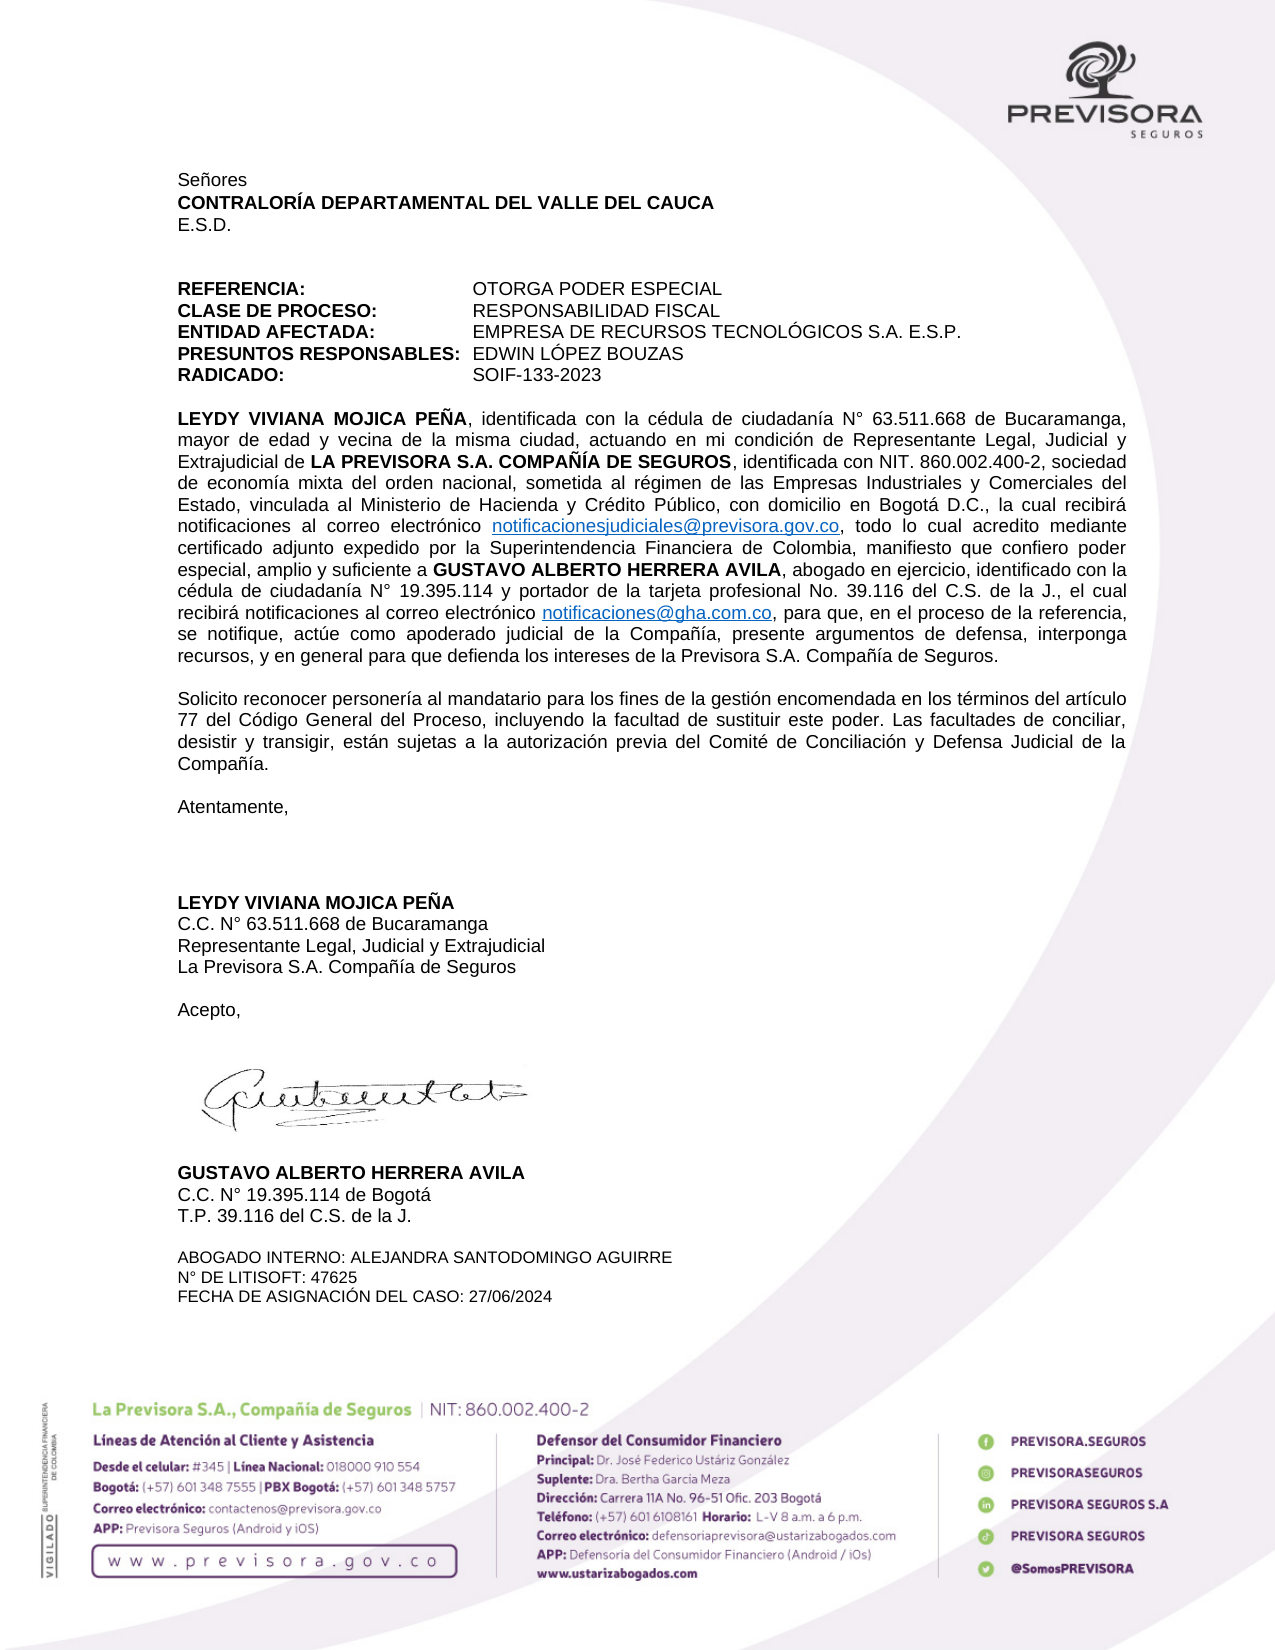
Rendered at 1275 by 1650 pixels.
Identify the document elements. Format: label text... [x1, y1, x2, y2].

text Solicito reconocer personería al mandatario para los fines de la gestión encomendada en los términos del artículo 77 del Código General del Proceso, incluyendo la facultad de sustituir este poder. Las facultades de conciliar, desistir y transigir, están sujetas a la autorización previa del Comité de Conciliación y Defensa Judicial de la Compañía. [177, 688, 1127, 774]
text FECHA DE ASIGNACIÓN DEL CASO: 27/06/2024 [177, 1287, 1127, 1306]
text E.S.D. [177, 213, 1127, 235]
text LEYDY VIVIANA MOJICA PEÑA [177, 891, 1127, 913]
text La Previsora S.A. Compañía de Seguros [177, 956, 1127, 978]
text N° DE LITISOFT: 47625 [177, 1267, 1127, 1287]
text RADICADO: SOIF-133-2023 [177, 364, 1127, 386]
text CLASE DE PROCESO: RESPONSABILIDAD FISCAL [177, 299, 1127, 321]
text ABOGADO INTERNO: ALEJANDRA SANTODOMINGO AGUIRRE [177, 1248, 1127, 1267]
text Señores [177, 165, 1127, 192]
text Representante Legal, Judicial y Extrajudicial [177, 934, 1127, 956]
text C.C. N° 19.395.114 de Bogotá [177, 1184, 1127, 1205]
text PRESUNTOS RESPONSABLES: EDWIN LÓPEZ BOUZAS [177, 343, 1127, 364]
text LEYDY VIVIANA MOJICA PEÑA, identificada con la cédula de ciudadanía N° 63.511.668 de Bucaramanga, mayor de edad y vecina de la misma ciudad, actuando en mi condición de Representante Legal, Judicial y Extrajudicial de LA PREVISORA S.A. COMPAÑÍA DE SEGUROS, identificada con NIT. 860.002.400-2, sociedad de economía mixta del orden nacional, sometida al régimen de las Empresas Industriales y Comerciales del Estado, vinculada al Ministerio de Hacienda y Crédito Público, con domicilio en Bogotá D.C., la cual recibirá notificaciones al correo electrónico notificacionesjudiciales@previsora.gov.co, todo lo cual acredito mediante certificado adjunto expedido por la Superintendencia Financiera de Colombia, manifiesto que confiero poder especial, amplio y suficiente a GUSTAVO ALBERTO HERRERA AVILA, abogado en ejercicio, identificado con la cédula de ciudadanía N° 19.395.114 y portador de la tarjeta profesional No. 39.116 del C.S. de la J., el cual recibirá notificaciones al correo electrónico notificaciones@gha.com.co, para que, en el proceso de la referencia, se notifique, actúe como apoderado judicial de la Compañía, presente argumentos de defensa, interponga recursos, y en general para que defienda los intereses de la Previsora S.A. Compañía de Seguros. [177, 407, 1127, 666]
text Acepto, [177, 999, 1127, 1021]
text GUSTAVO ALBERTO HERRERA AVILA [177, 1162, 1127, 1184]
text T.P. 39.116 del C.S. de la J. [177, 1205, 1127, 1227]
text ENTIDAD AFECTADA: EMPRESA DE RECURSOS TECNOLÓGICOS S.A. E.S.P. [177, 321, 1127, 343]
text CONTRALORÍA DEPARTAMENTAL DEL VALLE DEL CAUCA [177, 192, 1127, 213]
picture [5, 0, 1275, 1650]
text C.C. N° 63.511.668 de Bucaramanga [177, 913, 1127, 934]
text REFERENCIA: OTORGA PODER ESPECIAL [177, 278, 1127, 299]
text Atentamente, [177, 796, 1127, 817]
